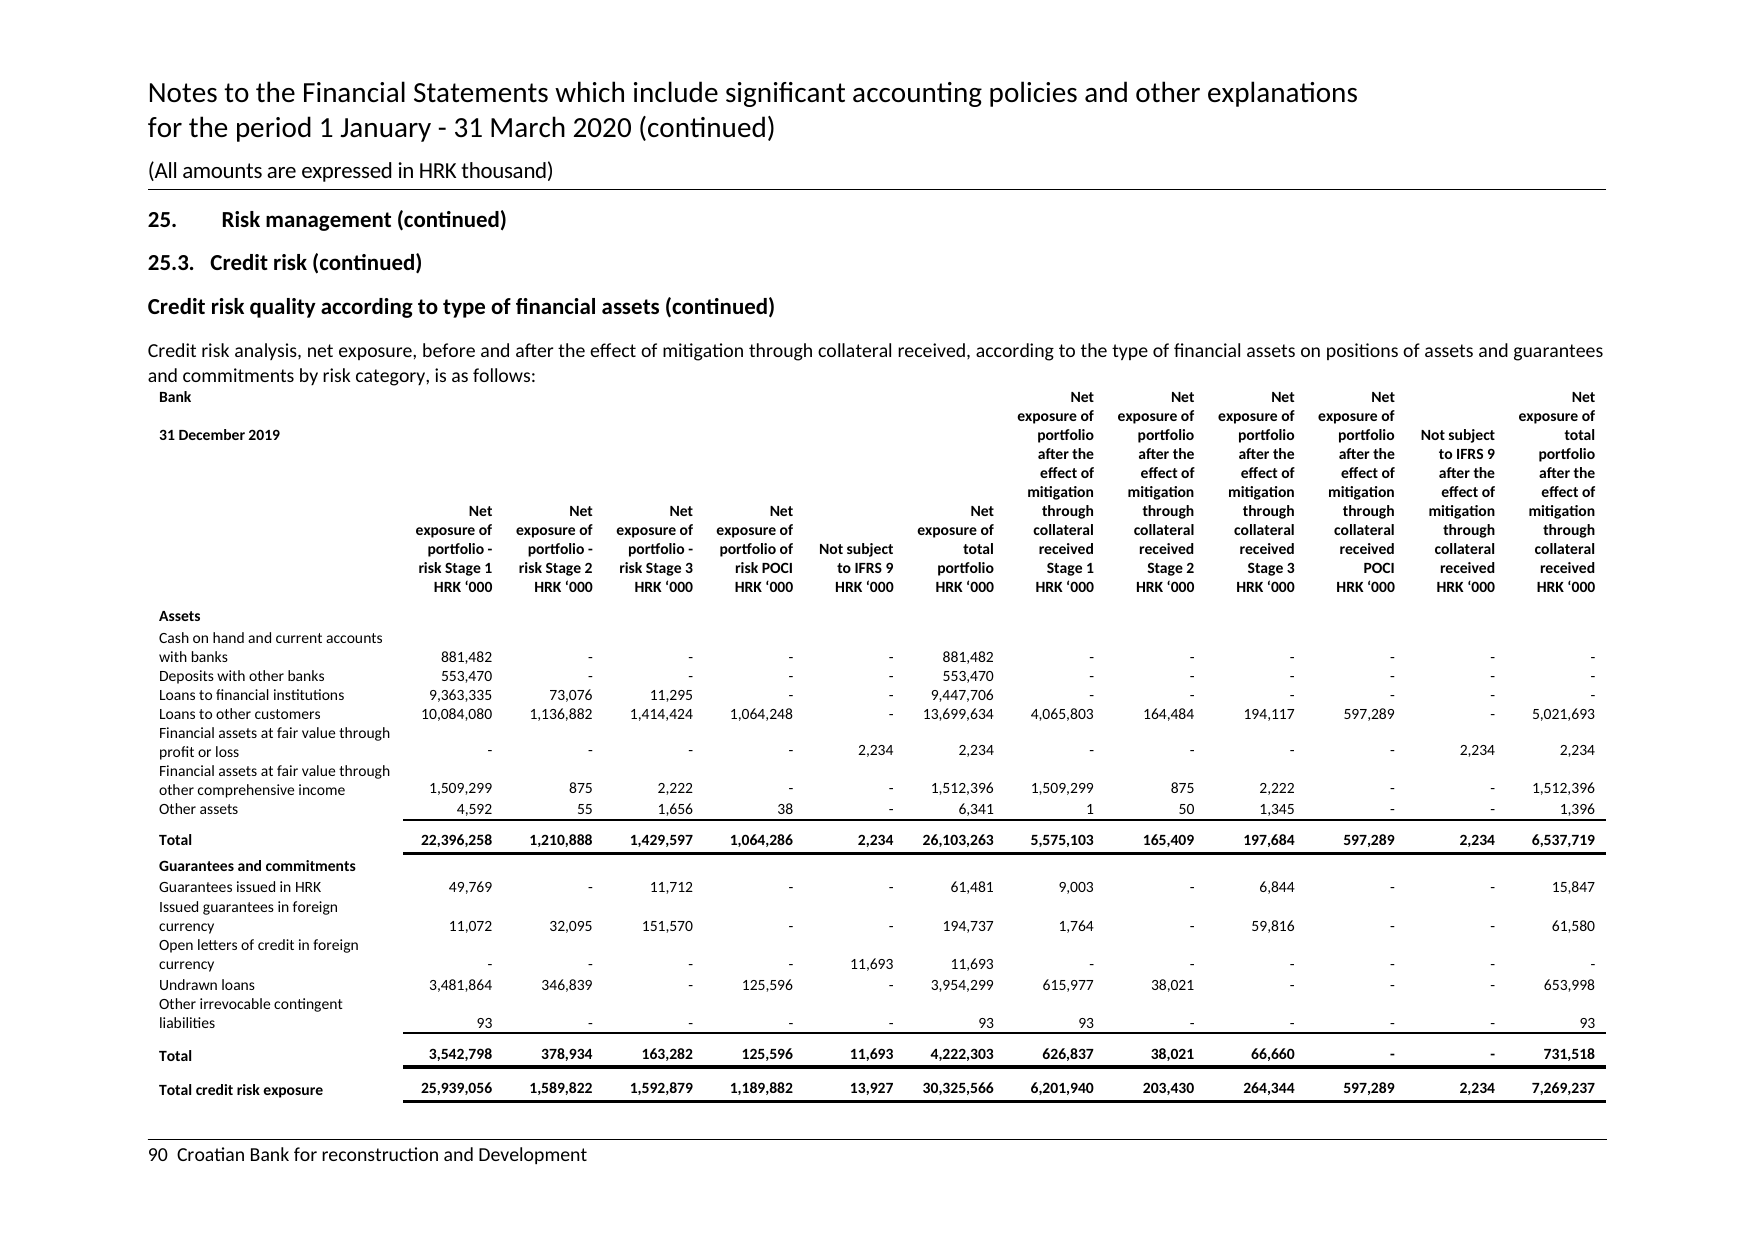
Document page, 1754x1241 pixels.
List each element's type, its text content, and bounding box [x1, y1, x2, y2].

text Credit risk quality according to type of financial assets (continued) [148, 292, 1606, 320]
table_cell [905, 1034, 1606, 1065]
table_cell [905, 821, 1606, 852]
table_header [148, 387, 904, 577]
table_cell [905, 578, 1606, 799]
text 25. Risk management (continued) [148, 205, 1606, 233]
text 25.3. Credit risk (continued) [148, 248, 1606, 277]
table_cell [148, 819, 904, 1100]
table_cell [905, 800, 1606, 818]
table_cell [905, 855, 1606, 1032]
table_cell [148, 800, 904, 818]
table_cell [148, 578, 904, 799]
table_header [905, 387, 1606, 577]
text Credit risk analysis, net exposure, before and after the effect of mitigation through collateral received, according to the type of financial assets on positions of assets and guarantees and commitments by risk category, is as follows: [148, 338, 1606, 387]
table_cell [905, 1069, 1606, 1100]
